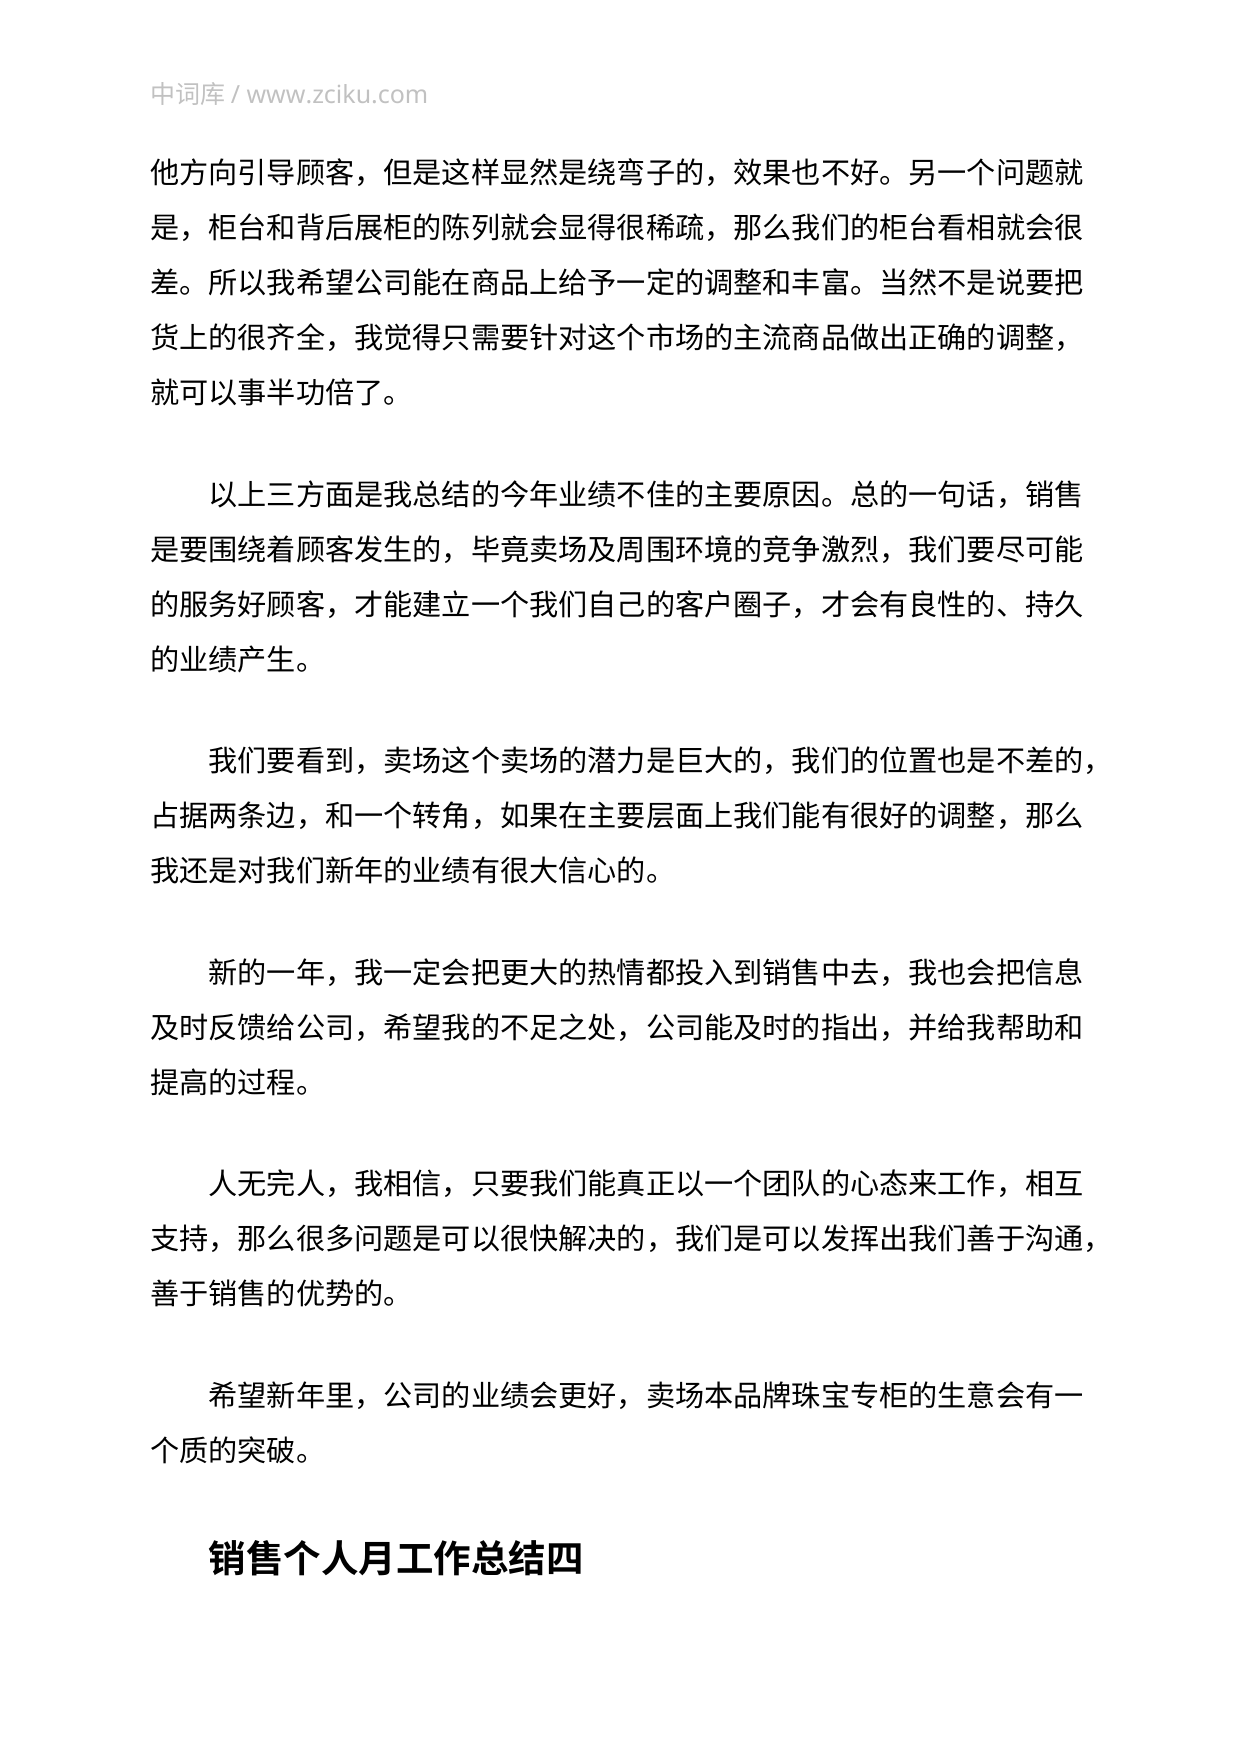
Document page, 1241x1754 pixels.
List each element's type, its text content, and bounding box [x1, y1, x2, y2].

text 人无完人，我相信，只要我们能真正以一个团队的心态来工作，相互支持，那么很多问题是可以很快解决的，我们是可以发挥出我们善于沟通，善于销售的优势的。 [150, 1161, 1090, 1313]
text 我们要看到，卖场这个卖场的潜力是巨大的，我们的位置也是不差的，占据两条边，和一个转角，如果在主要层面上我们能有很好的调整，那么我还是对我们新年的业绩有很大信心的。 [150, 738, 1090, 890]
text 销售个人月工作总结四 [150, 1529, 1090, 1583]
text 以上三方面是我总结的今年业绩不佳的主要原因。总的一句话，销售是要围绕着顾客发生的，毕竟卖场及周围环境的竞争激烈，我们要尽可能的服务好顾客，才能建立一个我们自己的客户圈子，才会有良性的、持久的业绩产生。 [150, 471, 1090, 678]
text 希望新年里，公司的业绩会更好，卖场本品牌珠宝专柜的生意会有一个质的突破。 [150, 1372, 1090, 1470]
text 新的一年，我一定会把更大的热情都投入到销售中去，我也会把信息及时反馈给公司，希望我的不足之处，公司能及时的指出，并给我帮助和提高的过程。 [150, 949, 1090, 1101]
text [150, 150, 1090, 412]
